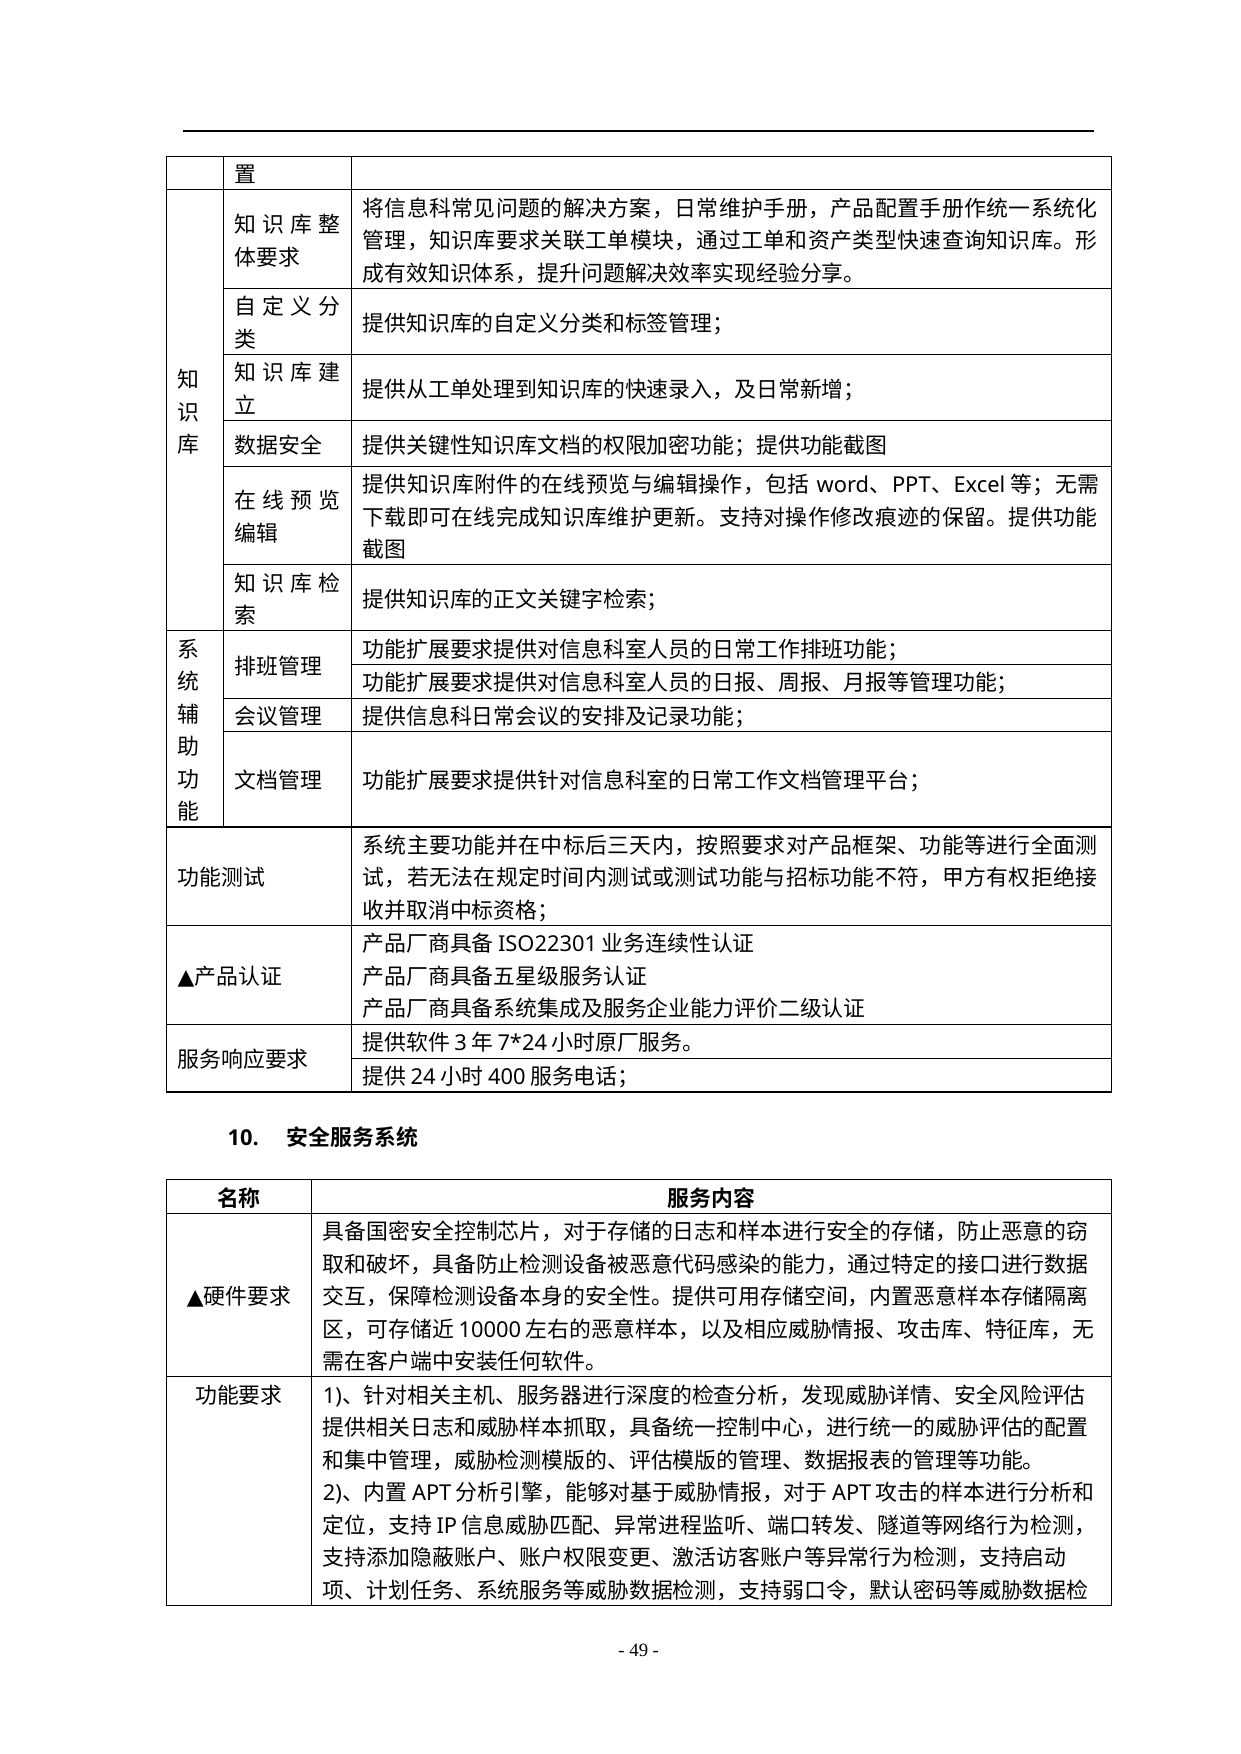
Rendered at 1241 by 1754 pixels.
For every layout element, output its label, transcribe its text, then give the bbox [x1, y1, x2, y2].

table_cell 数据安全 [224, 421, 351, 466]
table_cell 知识库建立 [224, 355, 351, 420]
table_cell 功能测试 [167, 828, 351, 925]
table_cell 会议管理 [224, 699, 351, 731]
table_cell 具备国密安全控制芯片，对于存储的日志和样本进行安全的存储，防止恶意的窃取和破坏，具备防止检测设备被恶意代码感染的能力，通过特定的接口进行数据交互，保障检测设备本身的安全性。提供可用存储空间，内置恶意样本存储隔离区，可存储近10000左右的恶意样本，以及相应威胁情报、攻击库、特征库，无需在客户端中安装任何软件。 [312, 1214, 1111, 1376]
table_cell 功能扩展要求提供对信息科室人员的日报、周报、月报等管理功能； [352, 665, 1111, 697]
table_cell 将信息科常见问题的解决方案，日常维护手册，产品配置手册作统一系统化管理，知识库要求关联工单模块，通过工单和资产类型快速查询知识库。形成有效知识体系，提升问题解决效率实现经验分享。 [352, 190, 1111, 288]
table_cell 系统辅助功能 [167, 631, 223, 826]
table_cell 产品厂商具备ISO22301业务连续性认证 产品厂商具备五星级服务认证 产品厂商具备系统集成及服务企业能力评价二级认证 [352, 926, 1111, 1023]
table_cell 排班管理 [224, 631, 351, 697]
table_cell 提供24小时400服务电话； [352, 1059, 1111, 1091]
table_cell 提供信息科日常会议的安排及记录功能； [352, 699, 1111, 731]
table_cell 功能扩展要求提供对信息科室人员的日常工作排班功能； [352, 631, 1111, 664]
table_cell 系统主要功能并在中标后三天内，按照要求对产品框架、功能等进行全面测试，若无法在规定时间内测试或测试功能与招标功能不符，甲方有权拒绝接收并取消中标资格； [352, 828, 1111, 925]
table_cell 提供软件3年7*24小时原厂服务。 [352, 1025, 1111, 1058]
table_cell 提供知识库附件的在线预览与编辑操作，包括word、PPT、Excel等；无需下载即可在线完成知识库维护更新。支持对操作修改痕迹的保留。提供功能截图 [352, 467, 1111, 564]
table_cell 提供知识库的自定义分类和标签管理； [352, 289, 1111, 354]
table_cell 提供关键性知识库文档的权限加密功能；提供功能截图 [352, 421, 1111, 466]
table_header 服务内容 [312, 1180, 1111, 1213]
table_cell 供应商配置 [224, 157, 351, 189]
table_cell 功能要求 [167, 1377, 311, 1605]
table_cell 知识库 [167, 190, 223, 630]
table_cell 提供知识库的正文关键字检索； [352, 565, 1111, 630]
table_cell 自定义分类 [224, 289, 351, 354]
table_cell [312, 1377, 1111, 1605]
table_cell ▲产品认证 [167, 926, 351, 1023]
table_cell 知识库检索 [224, 565, 351, 630]
subtitle 安全服务系统 [227, 1119, 1094, 1152]
table_cell 文档管理 [224, 732, 351, 826]
table_cell ▲硬件要求 [167, 1214, 311, 1376]
table_cell 在线预览编辑 [224, 467, 351, 564]
table_cell 知识库整体要求 [224, 190, 351, 288]
table_cell 提供从工单处理到知识库的快速录入，及日常新增； [352, 355, 1111, 420]
table_cell 功能扩展要求提供针对信息科室的日常工作文档管理平台； [352, 732, 1111, 826]
table_header 名称 [167, 1180, 311, 1213]
table_cell 服务响应要求 [167, 1025, 351, 1091]
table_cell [352, 157, 1111, 189]
